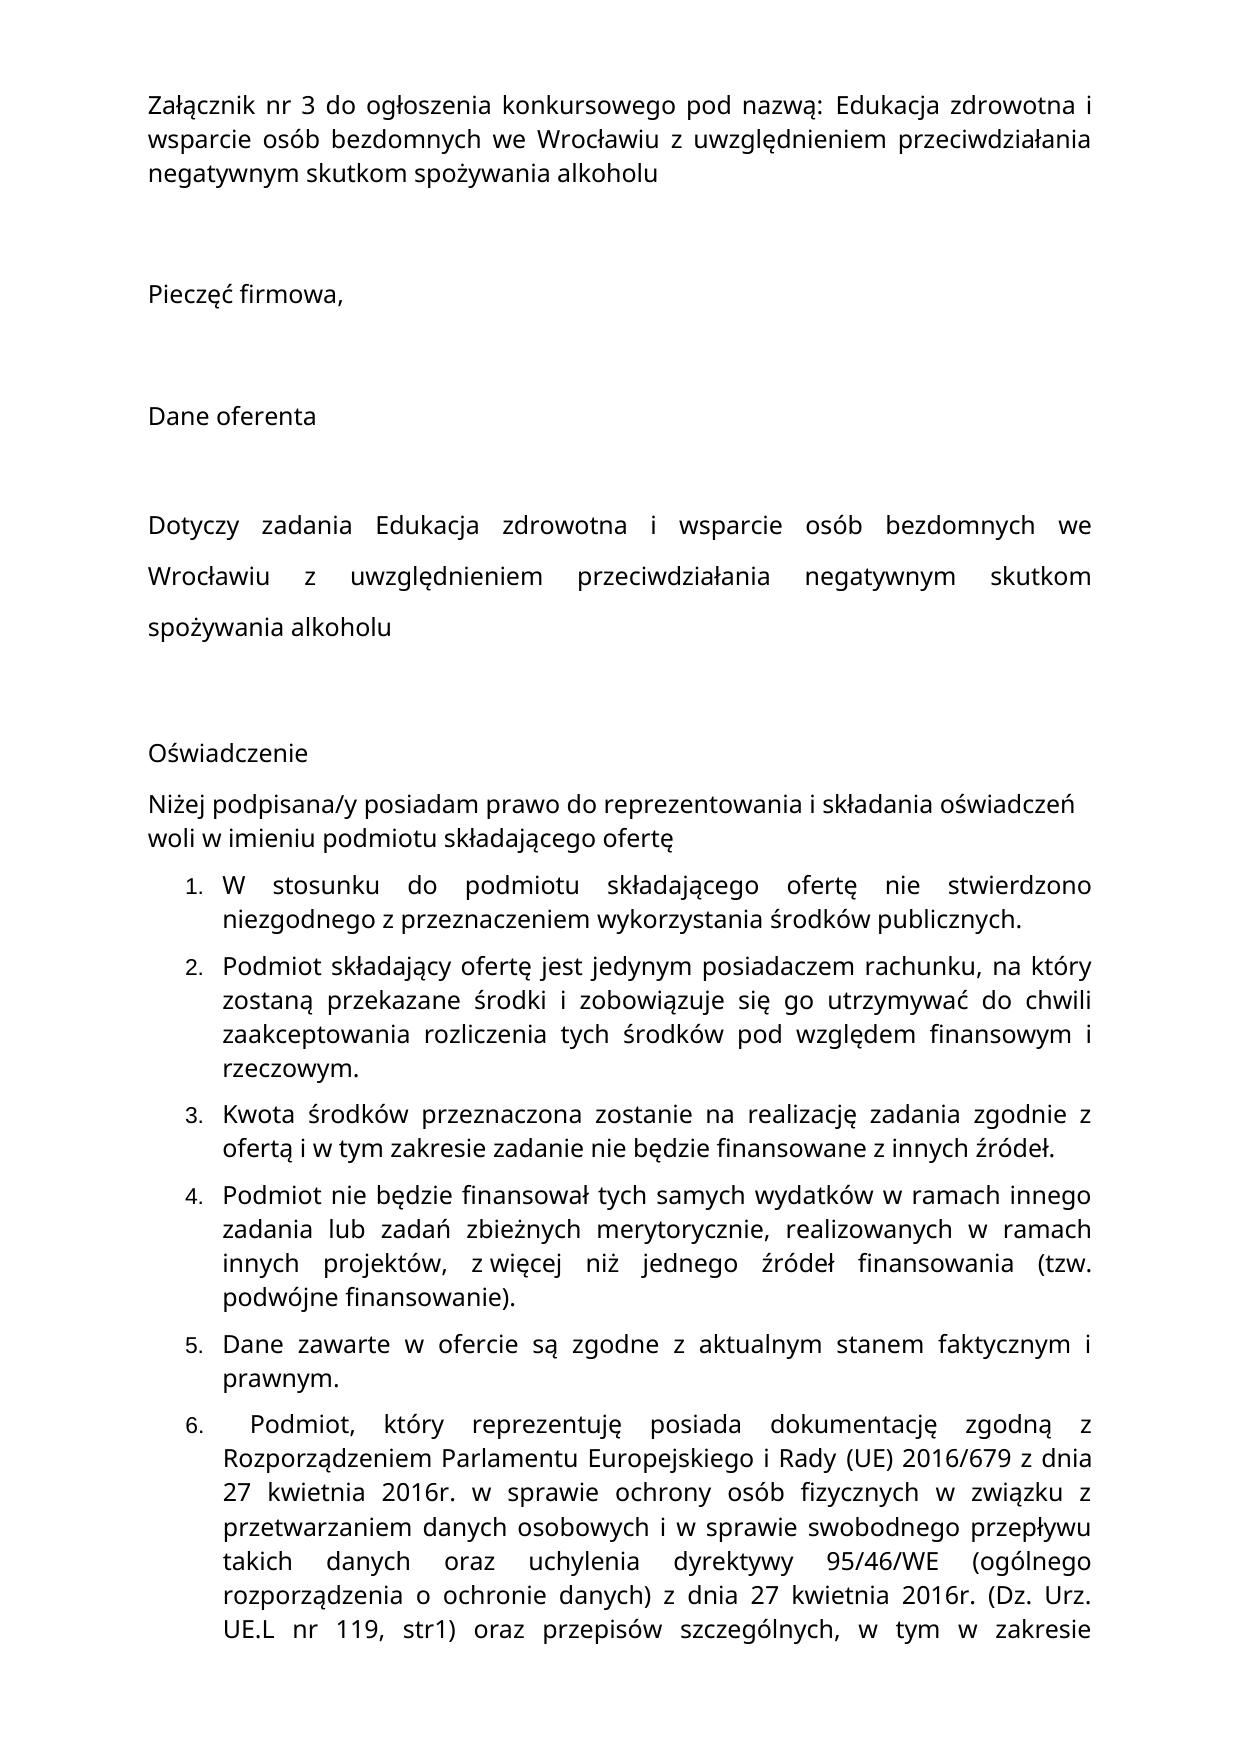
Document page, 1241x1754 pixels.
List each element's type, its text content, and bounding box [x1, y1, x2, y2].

list W stosunku do podmiotu składającego ofertę nie stwierdzono niezgodnego z przeznaczeniem wykorzystania środków publicznych. [185, 868, 1093, 936]
list Podmiot nie będzie finansował tych samych wydatków w ramach innego zadania lub zadań zbieżnych merytorycznie, realizowanych w ramach innych projektów, z więcej niż jednego źródeł finansowania (tzw. podwójne finansowanie). [185, 1178, 1093, 1314]
list Kwota środków przeznaczona zostanie na realizację zadania zgodnie z ofertą i w tym zakresie zadanie nie będzie finansowane z innych źródeł. [185, 1097, 1093, 1165]
subtitle Dane oferenta [148, 399, 1093, 433]
text Niżej podpisana/y posiadam prawo do reprezentowania i składania oświadczeń woli w imieniu podmiotu składającego ofertę [148, 787, 1093, 855]
list Dane zawarte w ofercie są zgodne z aktualnym stanem faktycznym i prawnym. [185, 1326, 1093, 1394]
text Oświadczenie [148, 736, 1093, 770]
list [185, 1407, 1093, 1645]
text Dotyczy zadania Edukacja zdrowotna i wsparcie osób bezdomnych we Wrocławiu z uwzględnieniem przeciwdziałania negatywnym skutkom spożywania alkoholu [148, 508, 1093, 644]
subtitle Pieczęć firmowa, [148, 277, 1093, 311]
list Podmiot składający ofertę jest jedynym posiadaczem rachunku, na który zostaną przekazane środki i zobowiązuje się go utrzymywać do chwili zaakceptowania rozliczenia tych środków pod względem finansowym i rzeczowym. [185, 948, 1093, 1084]
subtitle Załącznik nr 3 do ogłoszenia konkursowego pod nazwą: Edukacja zdrowotna i wsparcie osób bezdomnych we Wrocławiu z uwzględnieniem przeciwdziałania negatywnym skutkom spożywania alkoholu [148, 87, 1093, 190]
